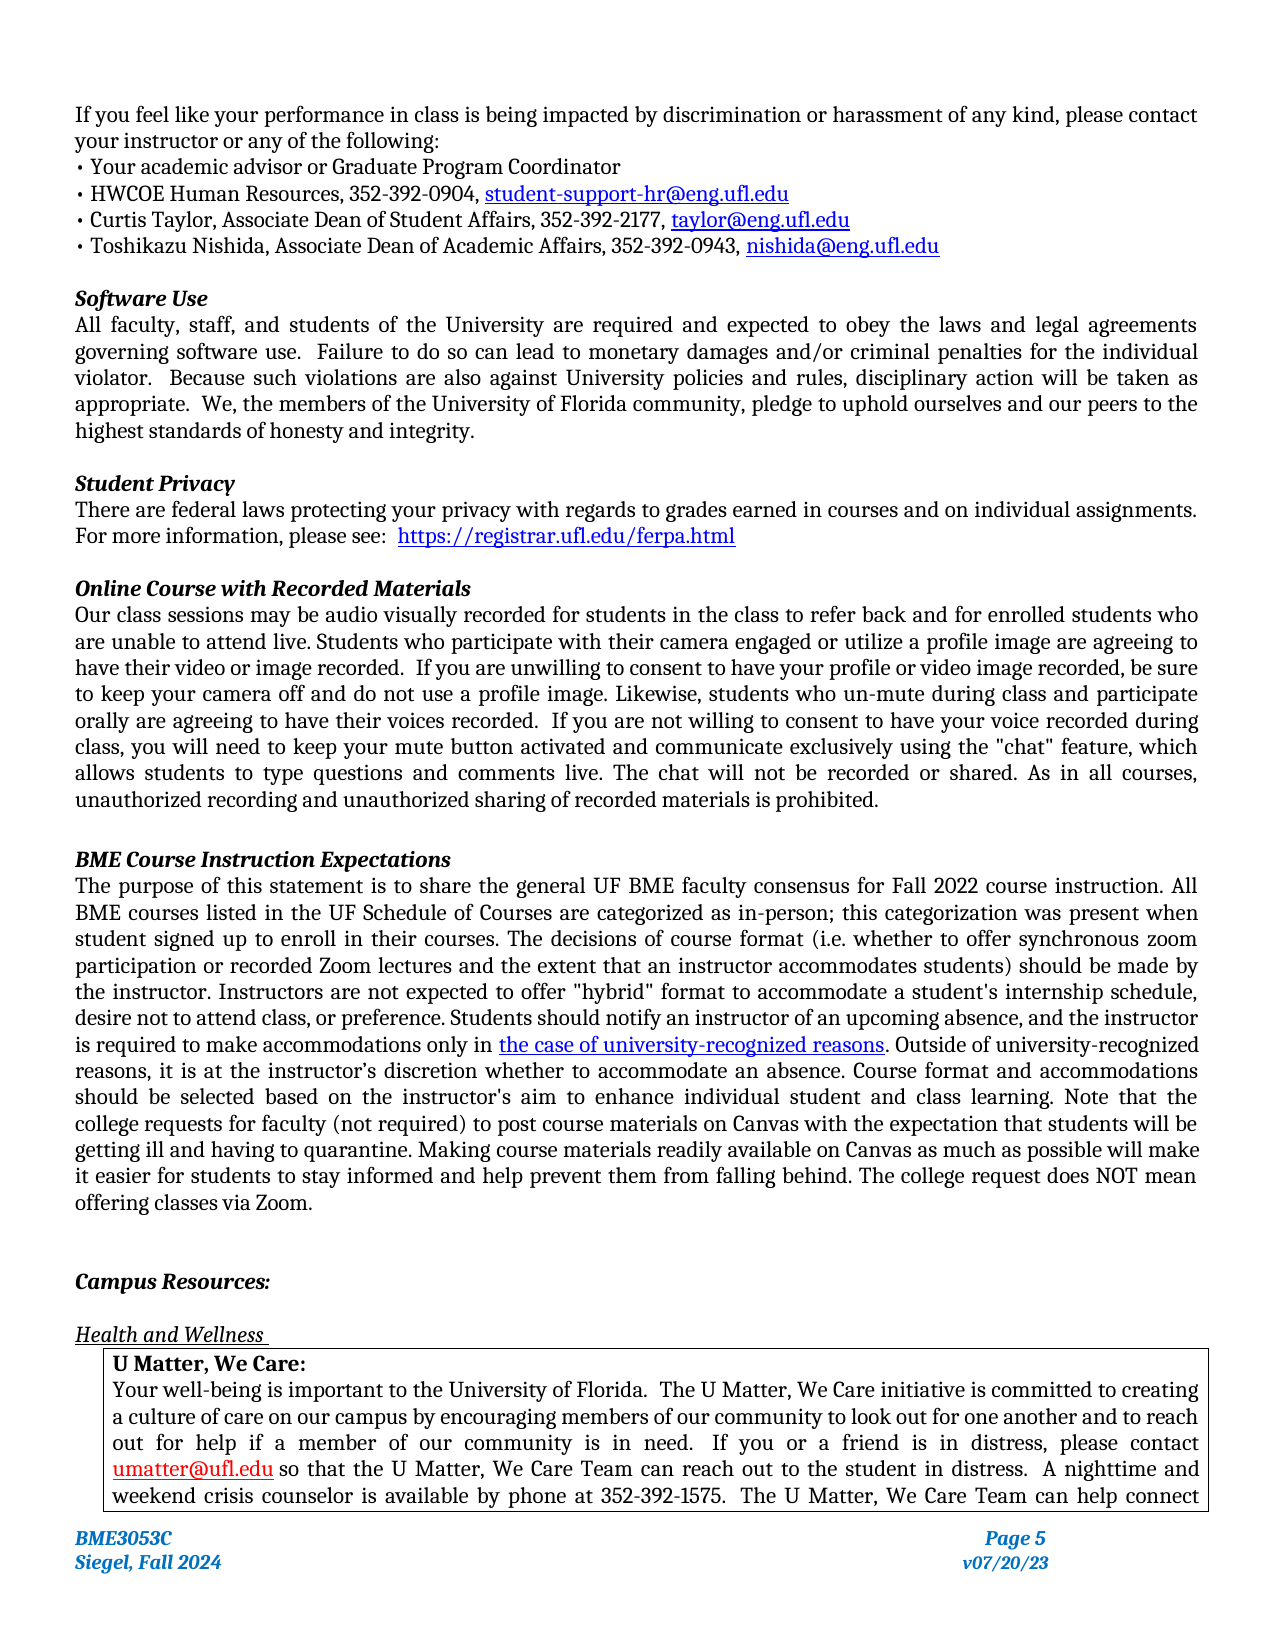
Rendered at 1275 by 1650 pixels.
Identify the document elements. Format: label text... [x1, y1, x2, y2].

text • HWCOE Human Resources, 352-392-0904, student-support-hr@eng.ufl.edu [75, 180, 1200, 207]
text Health and Wellness [75, 1321, 1200, 1348]
text Software Use [75, 286, 1200, 312]
text • Your academic advisor or Graduate Program Coordinator [75, 154, 1200, 180]
text The purpose of this statement is to share the general UF BME faculty consensus for Fall 2022 course instruction. All BME courses listed in the UF Schedule of Courses are categorized as in-person; this categorization was present when student signed up to enroll in their courses. The decisions of course format (i.e. whether to offer synchronous zoom participation or recorded Zoom lectures and the extent that an instructor accommodates students) should be made by the instructor. Instructors are not expected to offer "hybrid" format to accommodate a student's internship schedule, desire not to attend class, or preference. Students should notify an instructor of an upcoming absence, and the instructor is required to make accommodations only in the case of university-recognized reasons. Outside of university-recognized reasons, it is at the instructor’s discretion whether to accommodate an absence. Course format and accommodations should be selected based on the instructor's aim to enhance individual student and class learning. Note that the college requests for faculty (not required) to post course materials on Canvas with the expectation that students will be getting ill and having to quarantine. Making course materials readily available on Canvas as much as possible will make it easier for students to stay informed and help prevent them from falling behind. The college request does NOT mean offering classes via Zoom. [75, 873, 1200, 1216]
text • Curtis Taylor, Associate Dean of Student Affairs, 352-392-2177, taylor@eng.ufl.edu [75, 207, 1200, 233]
text There are federal laws protecting your privacy with regards to grades earned in courses and on individual assignments. For more information, please see: https://registrar.ufl.edu/ferpa.html [75, 497, 1200, 549]
text Campus Resources: [75, 1269, 1200, 1295]
text If you feel like your performance in class is being impacted by discrimination or harassment of any kind, please contact your instructor or any of the following: [75, 101, 1200, 154]
text Our class sessions may be audio visually recorded for students in the class to refer back and for enrolled students who are unable to attend live. Students who participate with their camera engaged or utilize a profile image are agreeing to have their video or image recorded. If you are unwilling to consent to have your profile or video image recorded, be sure to keep your camera off and do not use a profile image. Likewise, students who un-mute during class and participate orally are agreeing to have their voices recorded. If you are not willing to consent to have your voice recorded during class, you will need to keep your mute button activated and communicate exclusively using the "chat" feature, which allows students to type questions and comments live. The chat will not be recorded or shared. As in all courses, unauthorized recording and unauthorized sharing of recorded materials is prohibited. [75, 602, 1200, 813]
text Online Course with Recorded Materials [75, 576, 1200, 602]
text Student Privacy [75, 470, 1200, 497]
text BME Course Instruction Expectations [75, 847, 1200, 873]
text All faculty, staff, and students of the University are required and expected to obey the laws and legal agreements governing software use. Failure to do so can lead to monetary damages and/or criminal penalties for the individual violator. Because such violations are also against University policies and rules, disciplinary action will be taken as appropriate. We, the members of the University of Florida community, pledge to uphold ourselves and our peers to the highest standards of honesty and integrity. [75, 312, 1200, 444]
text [104, 1374, 1208, 1511]
text U Matter, We Care: [104, 1349, 1208, 1374]
text • Toshikazu Nishida, Associate Dean of Academic Affairs, 352-392-0943, nishida@eng.ufl.edu [75, 233, 1200, 259]
